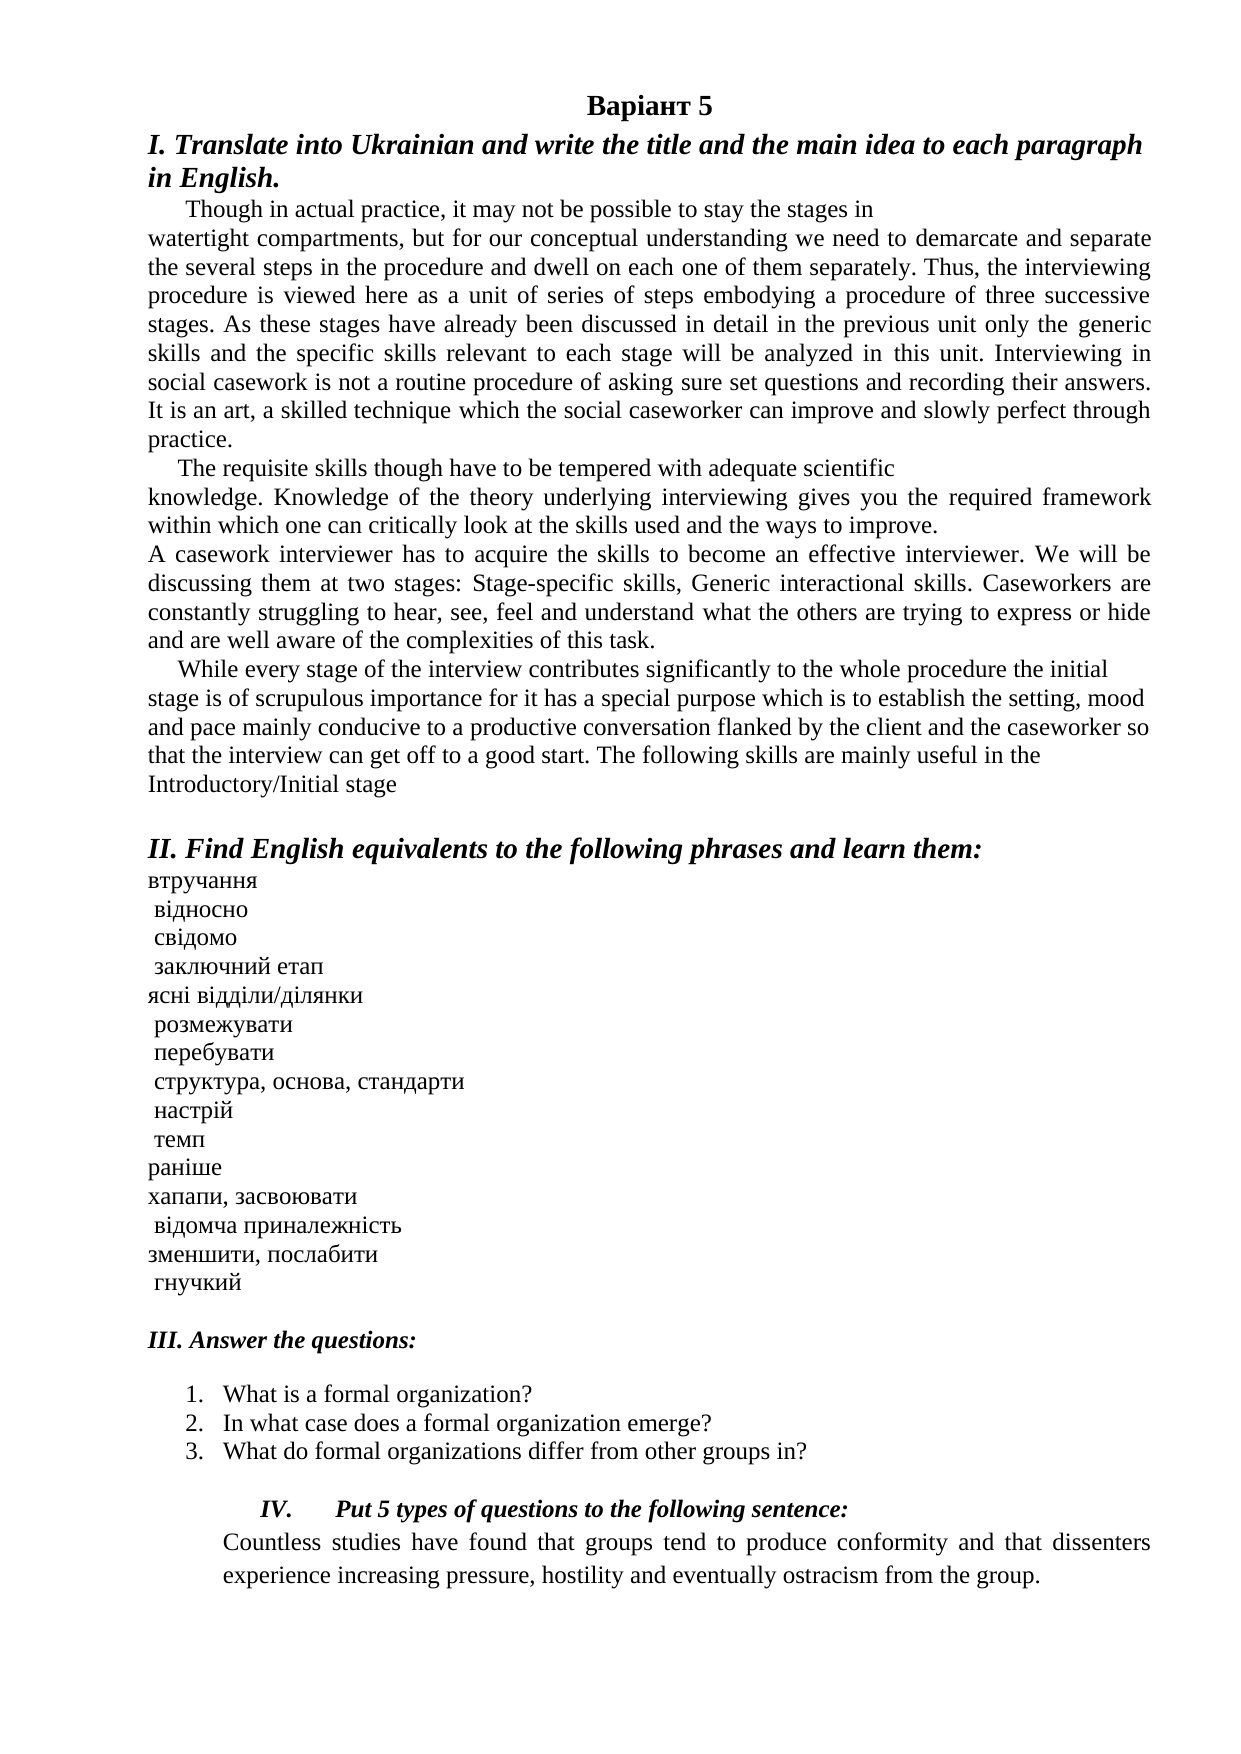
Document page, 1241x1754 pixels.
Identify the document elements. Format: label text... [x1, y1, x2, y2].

text III. Answer the questions: [148, 1325, 1152, 1354]
text темп [148, 1124, 1152, 1152]
list What do formal organizations differ from other groups in? [185, 1436, 1152, 1465]
text розмежувати [148, 1009, 1152, 1037]
list What is a formal organization? [185, 1379, 1152, 1408]
text Though in actual practice, it may not be possible to stay the stages in [185, 194, 1152, 223]
text While every stage of the interview contributes significantly to the whole procedure the initial stage is of scrupulous importance for it has a special purpose which is to establish the setting, mood and pace mainly conducive to a productive conversation flanked by the client and the caseworker so that the interview can get off to a good start. The following skills are mainly useful in the Introductory/Initial stage [148, 654, 1152, 798]
text відносно [148, 894, 1152, 922]
list In what case does a formal organization emerge? [185, 1408, 1152, 1436]
text втручання [148, 865, 1152, 894]
text watertight compartments, but for our conceptual understanding we need to demarcate and separate the several steps in the procedure and dwell on each one of them separately. Thus, the interviewing procedure is viewed here as a unit of series of steps embodying a procedure of three successive stages. As these stages have already been discussed in detail in the previous unit only the generic skills and the specific skills relevant to each stage will be analyzed in this unit. Interviewing in social casework is not a routine procedure of asking sure set questions and recording their answers. It is an art, a skilled technique which the social caseworker can improve and slowly perfect through practice. [148, 223, 1152, 453]
text The requisite skills though have to be tempered with adequate scientific [148, 453, 1152, 482]
text II. Find English equivalents to the following phrases and learn them: [148, 831, 1152, 865]
text knowledge. Knowledge of the theory underlying interviewing gives you the required framework within which one can critically look at the skills used and the ways to improve. [148, 482, 1152, 539]
list Countless studies have found that groups tend to produce conformity and that dissenters experience increasing pressure, hostility and eventually ostracism from the group. [223, 1527, 1152, 1589]
text структура, основа, стандарти [148, 1066, 1152, 1095]
text заключний етап [148, 951, 1152, 980]
list Варіант 5 [148, 88, 1152, 122]
text ясні відділи/ділянки [148, 980, 1152, 1009]
text зменшити, послабити [148, 1239, 1152, 1267]
list Put 5 types of questions to the following sentence: [260, 1494, 1152, 1523]
text свідомо [148, 922, 1152, 951]
text раніше [148, 1152, 1152, 1181]
text гнучкий [148, 1267, 1152, 1296]
text перебувати [148, 1037, 1152, 1066]
list I. Translate into Ukrainian and write the title and the main idea to each paragraph in English. [148, 127, 1152, 194]
text хапапи, засвоювати [148, 1181, 1152, 1210]
text настрій [148, 1095, 1152, 1124]
text A casework interviewer has to acquire the skills to become an effective interviewer. We will be discussing them at two stages: Stage-specific skills, Generic interactional skills. Caseworkers are constantly struggling to hear, see, feel and understand what the others are trying to express or hide and are well aware of the complexities of this task. [148, 539, 1152, 654]
text відомча приналежність [148, 1210, 1152, 1239]
